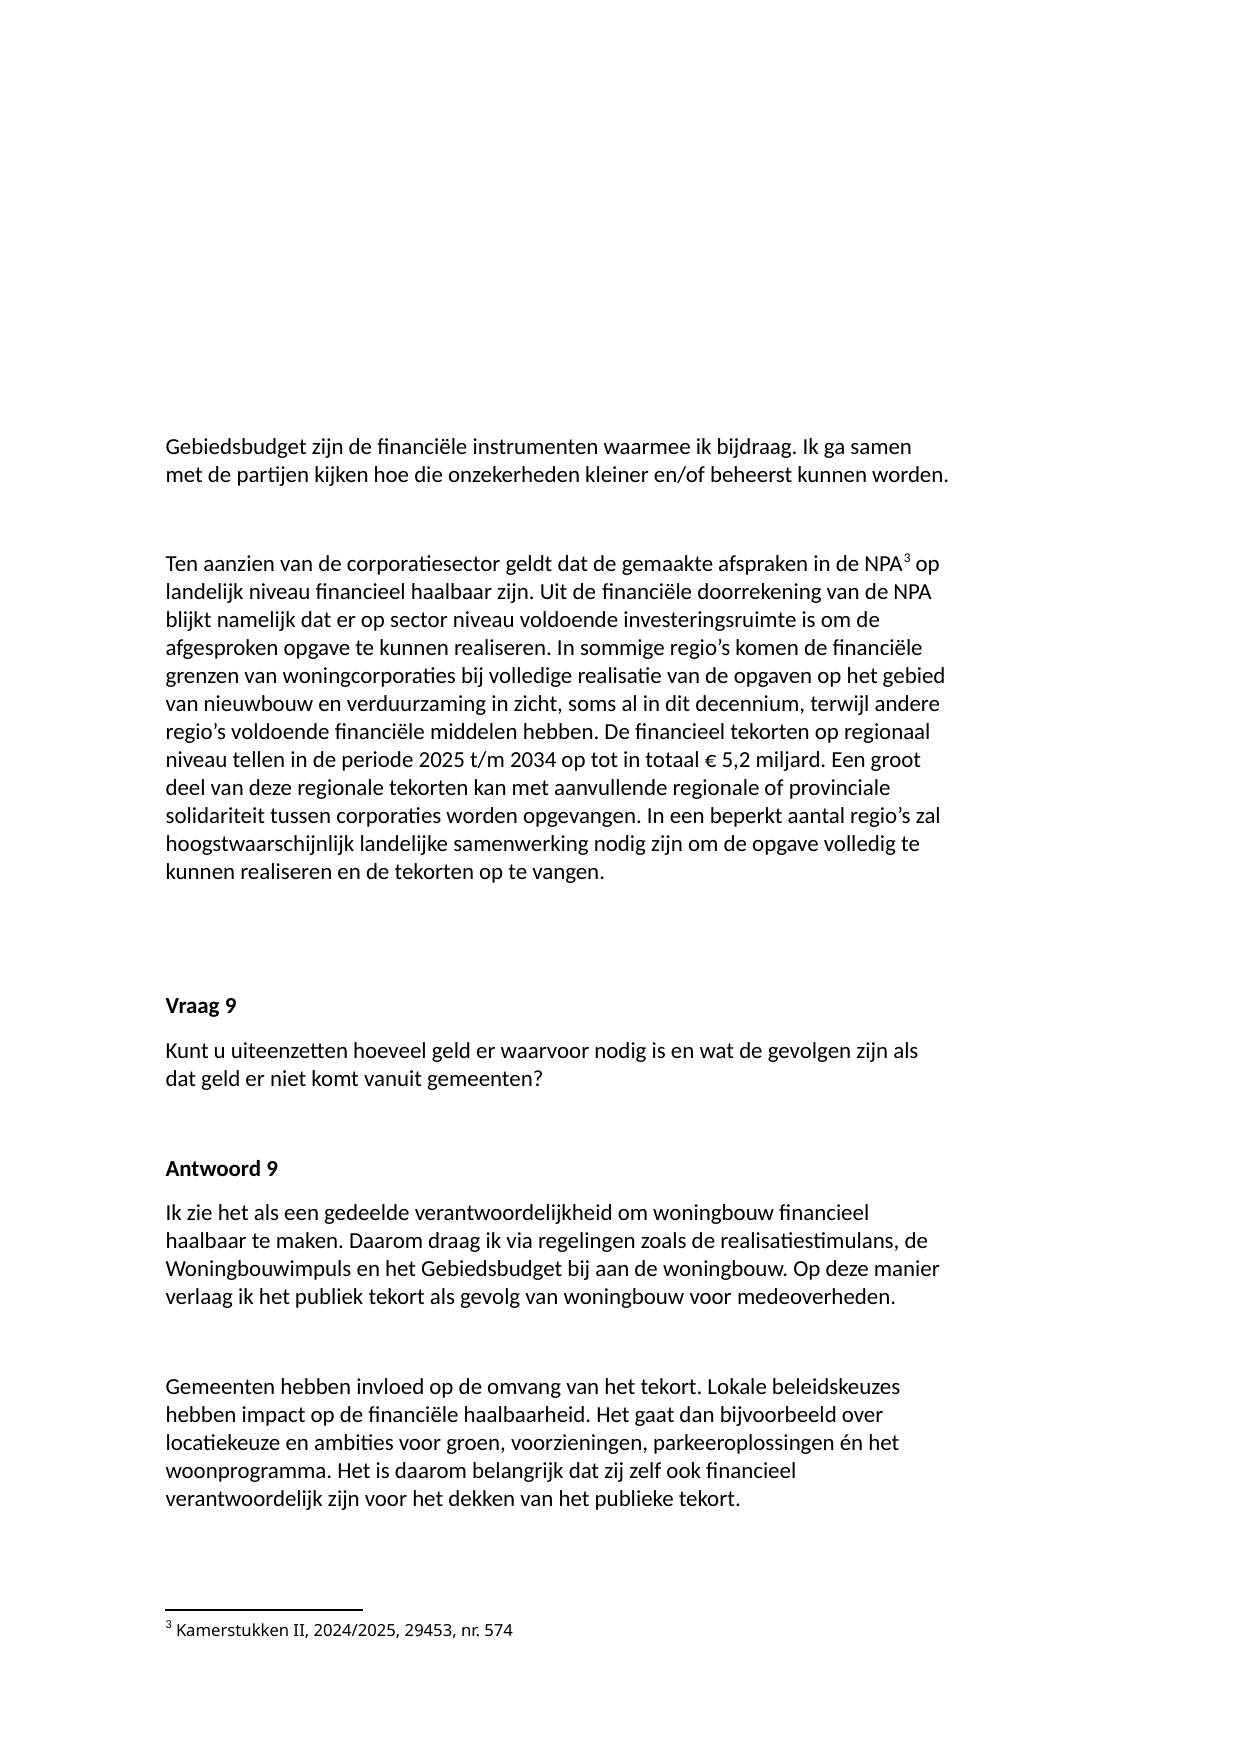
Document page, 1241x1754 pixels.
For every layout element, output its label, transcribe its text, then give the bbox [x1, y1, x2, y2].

text Vraag 9 [165, 992, 951, 1019]
text Ik zie het als een gedeelde verantwoordelijkheid om woningbouw financieel haalbaar te maken. Daarom draag ik via regelingen zoals de realisatiestimulans, de Woningbouwimpuls en het Gebiedsbudget bij aan de woningbouw. Op deze manier verlaag ik het publiek tekort als gevolg van woningbouw voor medeoverheden. [165, 1198, 951, 1310]
text Antwoord 9 [165, 1154, 951, 1182]
text Gemeenten hebben invloed op de omvang van het tekort. Lokale beleidskeuzes hebben impact op de financiële haalbaarheid. Het gaat dan bijvoorbeeld over locatiekeuze en ambities voor groen, voorzieningen, parkeeroplossingen én het woonprogramma. Het is daarom belangrijk dat zij zelf ook financieel verantwoordelijk zijn voor het dekken van het publieke tekort. [165, 1372, 951, 1512]
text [165, 432, 951, 488]
text Ten aanzien van de corporatiesector geldt dat de gemaakte afspraken in de NPA op landelijk niveau financieel haalbaar zijn. Uit de financiële doorrekening van de NPA blijkt namelijk dat er op sector niveau voldoende investeringsruimte is om de afgesproken opgave te kunnen realiseren. In sommige regio’s komen de financiële grenzen van woningcorporaties bij volledige realisatie van de opgaven op het gebied van nieuwbouw en verduurzaming in zicht, soms al in dit decennium, terwijl andere regio’s voldoende financiële middelen hebben. De financieel tekorten op regionaal niveau tellen in de periode 2025 t/m 2034 op tot in totaal € 5,2 miljard. Een groot deel van deze regionale tekorten kan met aanvullende regionale of provinciale solidariteit tussen corporaties worden opgevangen. In een beperkt aantal regio’s zal hoogstwaarschijnlijk landelijke samenwerking nodig zijn om de opgave volledig te kunnen realiseren en de tekorten op te vangen. [165, 549, 951, 886]
text Kunt u uiteenzetten hoeveel geld er waarvoor nodig is en wat de gevolgen zijn als dat geld er niet komt vanuit gemeenten? [165, 1036, 951, 1092]
